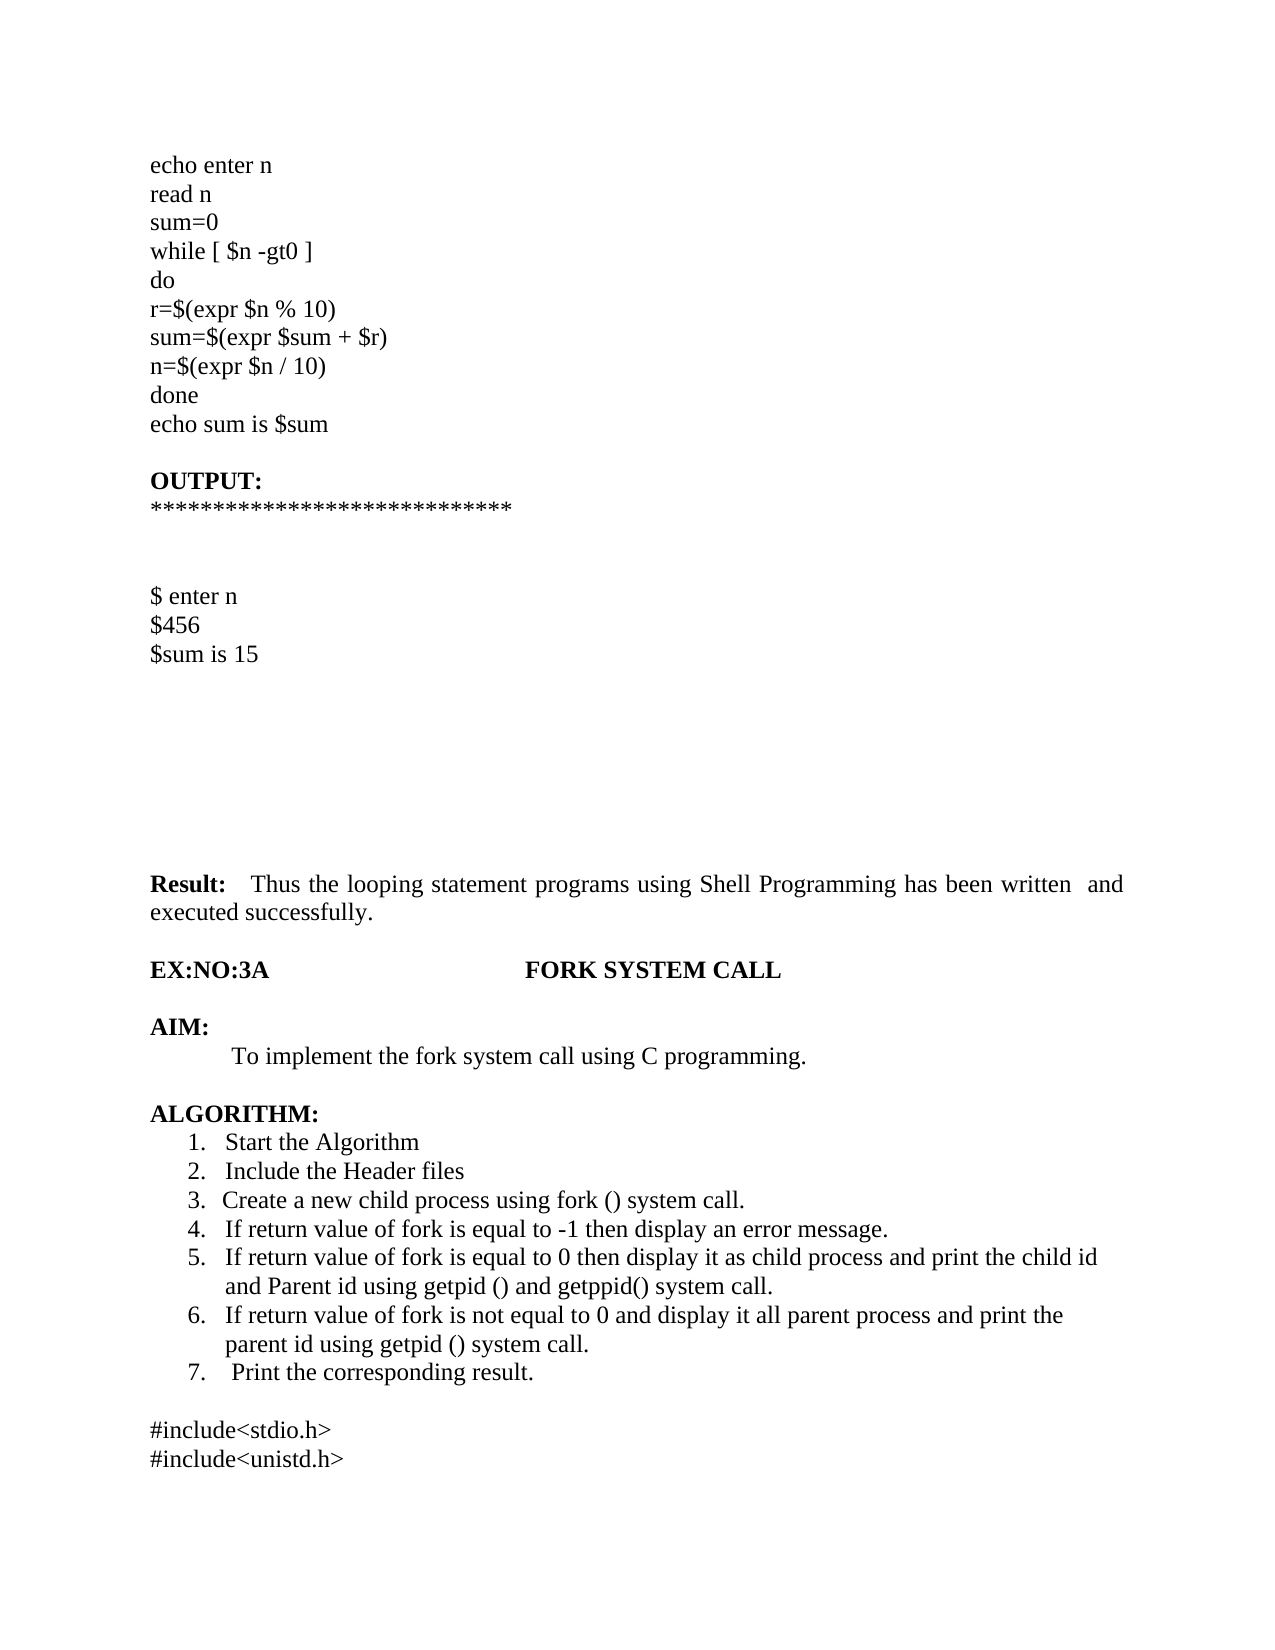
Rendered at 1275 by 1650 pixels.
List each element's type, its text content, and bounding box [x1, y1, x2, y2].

text #include<stdio.h> [150, 1415, 1125, 1444]
text while [ $n -gt0 ] [150, 236, 1125, 265]
text echo sum is $sum [150, 409, 1125, 437]
text $ enter n [150, 581, 1125, 610]
text Result: Thus the looping statement programs using Shell Programming has been written and executed successfully. [150, 869, 1125, 926]
text AIM: [150, 1012, 1125, 1041]
text echo enter n [150, 150, 1125, 179]
list Include the Header files [187, 1156, 1125, 1185]
text n=$(expr $n / 10) [150, 351, 1125, 380]
text sum=0 [150, 207, 1125, 236]
list Print the corresponding result. [187, 1357, 1125, 1386]
text ***************************** [150, 495, 1125, 524]
text sum=$(expr $sum + $r) [150, 322, 1125, 351]
text done [150, 380, 1125, 409]
list Create a new child process using fork () system call. [187, 1185, 1125, 1214]
text ALGORITHM: [150, 1099, 1125, 1127]
text r=$(expr $n % 10) [150, 294, 1125, 322]
list Start the Algorithm [187, 1127, 1125, 1156]
text $sum is 15 [150, 639, 1125, 667]
text OUTPUT: [150, 466, 1125, 495]
list If return value of fork is equal to -1 then display an error message. [187, 1214, 1125, 1242]
text #include<unistd.h> [150, 1444, 1125, 1472]
list If return value of fork is not equal to 0 and display it all parent process and print the parent id using getpid () system call. [187, 1300, 1125, 1357]
text EX:NO:3A FORK SYSTEM CALL [150, 955, 1125, 984]
text do [150, 265, 1125, 294]
text To implement the fork system call using C programming. [150, 1041, 1125, 1070]
text read n [150, 179, 1125, 207]
list If return value of fork is equal to 0 then display it as child process and print the child id and Parent id using getpid () and getppid() system call. [187, 1242, 1125, 1300]
text $456 [150, 610, 1125, 639]
